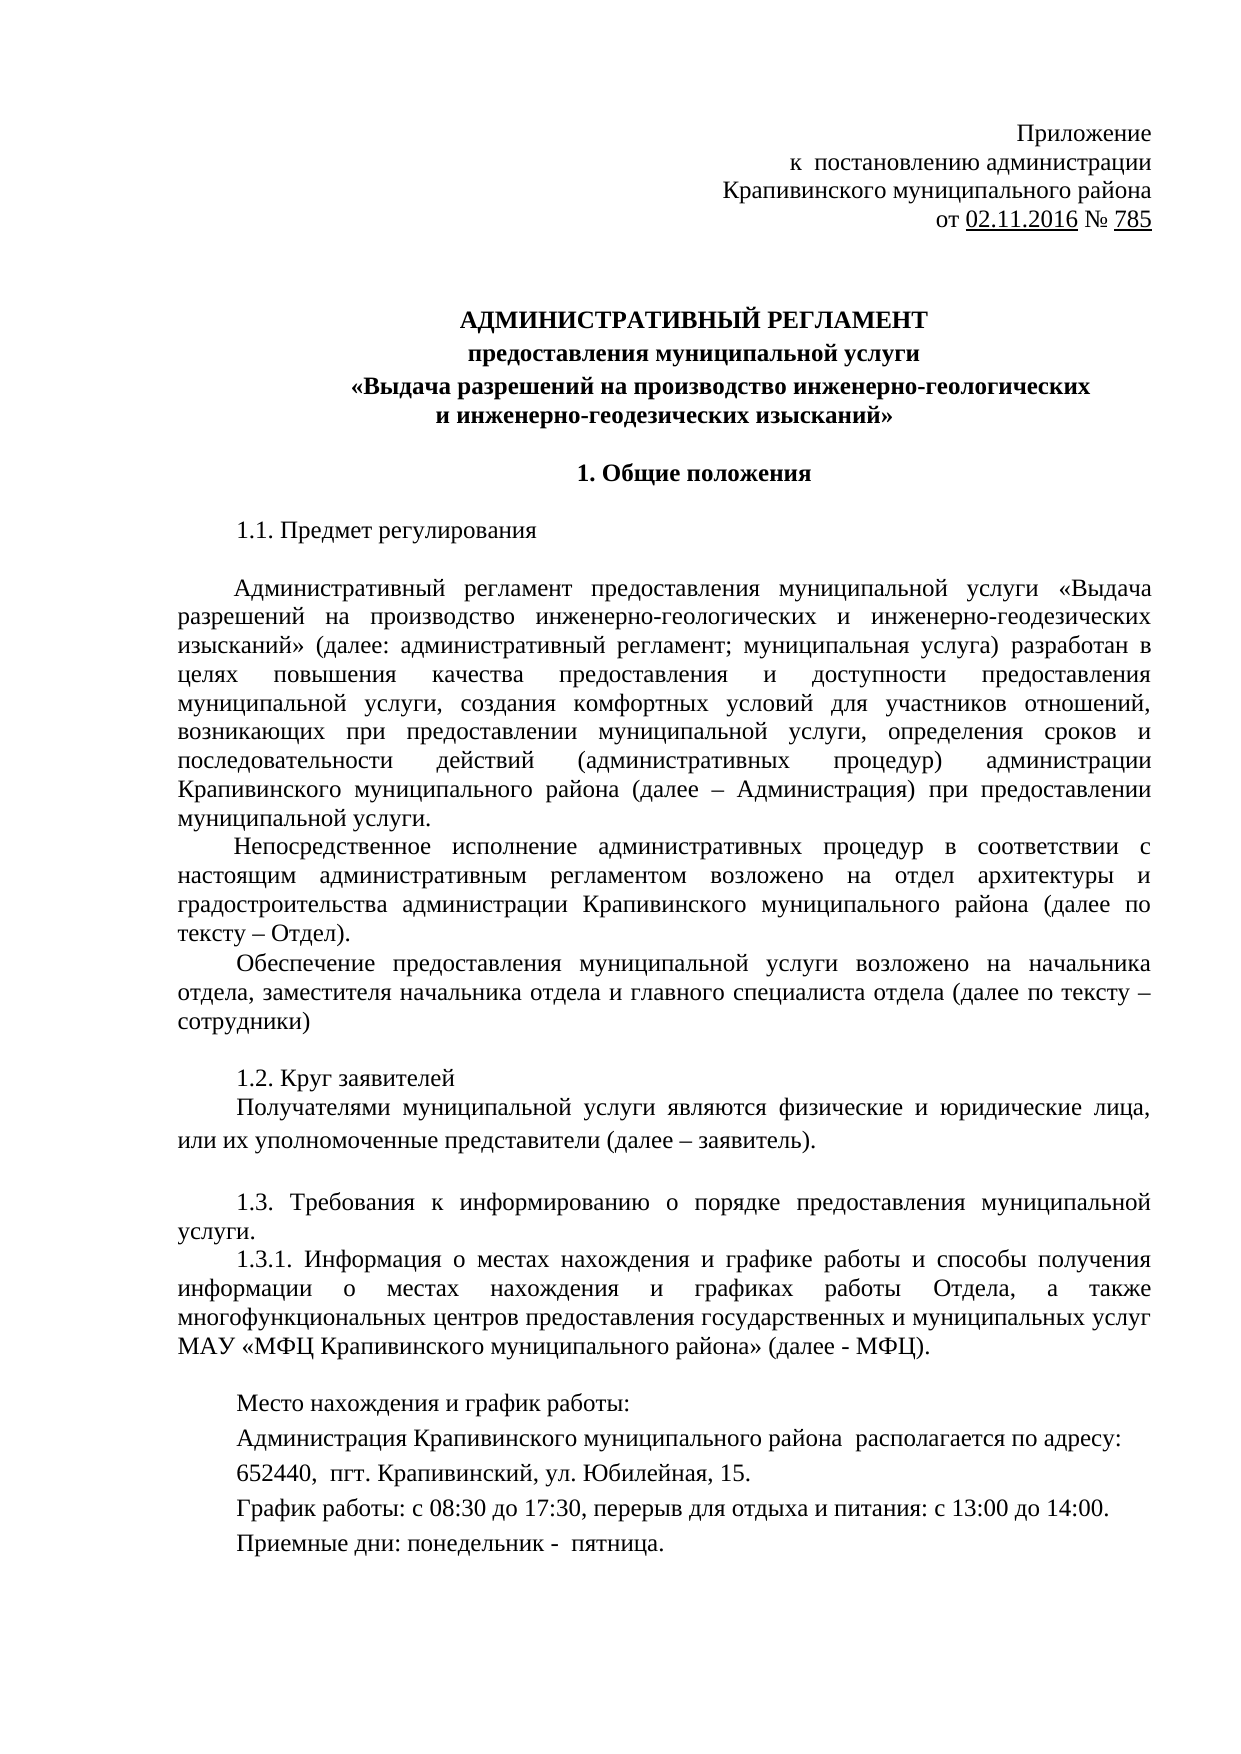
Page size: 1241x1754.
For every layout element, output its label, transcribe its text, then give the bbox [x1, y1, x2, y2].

text Получателями муниципальной услуги являются физические и юридические лица, или их уполномоченные представители (далее – заявитель). [177, 1092, 1152, 1154]
text 1. Общие положения [177, 458, 1152, 486]
text 1.1. Предмет регулирования [177, 515, 1152, 544]
text Приложение [177, 118, 1152, 147]
text 652440, пгт. Крапивинский, ул. Юбилейная, 15. [177, 1458, 1152, 1487]
text 1.3. Требования к информированию о порядке предоставления муниципальной услуги. [177, 1187, 1152, 1244]
text Обеспечение предоставления муниципальной услуги возложено на начальника отдела, заместителя начальника отдела и главного специалиста отдела (далее по тексту – сотрудники) [177, 948, 1152, 1035]
text Крапивинского муниципального района [177, 176, 1152, 204]
text График работы: с 08:30 до 17:30, перерыв для отдыха и питания: с 13:00 до 14:00. [177, 1493, 1152, 1522]
title АДМИНИСТРАТИВНЫЙ РЕГЛАМЕНТ [177, 305, 1152, 334]
text 1.2. Круг заявителей [177, 1063, 1152, 1092]
text от 02.11.2016 № 785 [177, 204, 1152, 233]
text к постановлению администрации [177, 147, 1152, 176]
text Место нахождения и график работы: [177, 1388, 1152, 1417]
text Администрация Крапивинского муниципального района располагается по адресу: [177, 1423, 1152, 1452]
title предоставления муниципальной услуги [177, 338, 1152, 367]
text 1.3.1. Информация о местах нахождения и графике работы и способы получения информации о местах нахождения и графиках работы Отдела, а также многофункциональных центров предоставления государственных и муниципальных услуг МАУ «МФЦ Крапивинского муниципального района» (далее - МФЦ). [177, 1244, 1152, 1359]
text Непосредственное исполнение административных процедур в соответствии с настоящим административным регламентом возложено на отдел архитектуры и градостроительства администрации Крапивинского муниципального района (далее по тексту – Отдел). [177, 831, 1152, 946]
text и инженерно-геодезических изысканий» [177, 400, 1152, 429]
text Приемные дни: понедельник - пятница. [177, 1528, 1152, 1557]
text «Выдача разрешений на производство инженерно-геологических [177, 371, 1152, 400]
text Административный регламент предоставления муниципальной услуги «Выдача разрешений на производство инженерно-геологических и инженерно-геодезических изысканий» (далее: административный регламент; муниципальная услуга) разработан в целях повышения качества предоставления и доступности предоставления муниципальной услуги, создания комфортных условий для участников отношений, возникающих при предоставлении муниципальной услуги, определения сроков и последовательности действий (административных процедур) администрации Крапивинского муниципального района (далее – Администрация) при предоставлении муниципальной услуги. [177, 573, 1152, 831]
